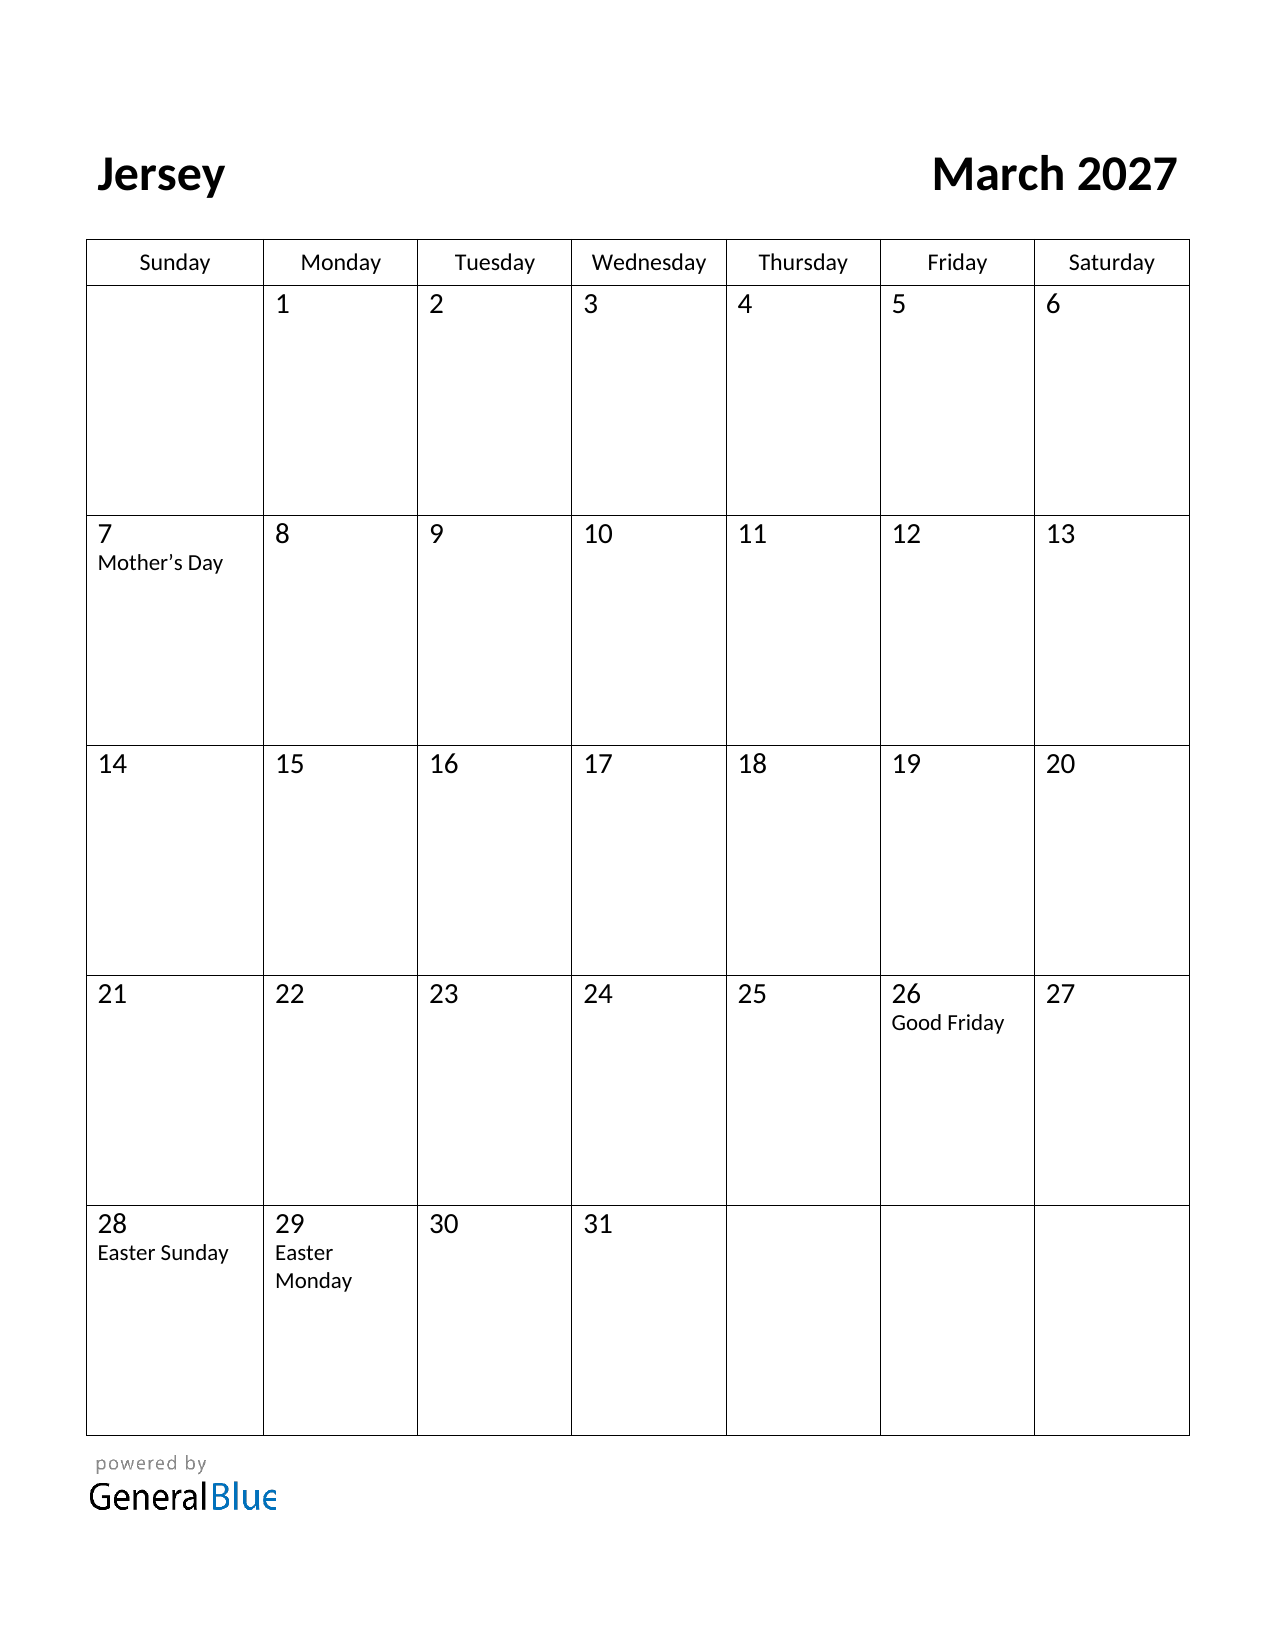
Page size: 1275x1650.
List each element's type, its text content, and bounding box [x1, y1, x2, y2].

table_cell 1 [264, 286, 417, 318]
table_cell Mother’s Day [87, 548, 263, 744]
table_cell Sunday [87, 240, 263, 284]
table_cell [418, 1238, 571, 1434]
table_cell [727, 318, 880, 514]
table_cell 5 [881, 286, 1034, 318]
table_cell 9 [418, 516, 571, 548]
table_cell 26 [881, 976, 1034, 1008]
table_cell [881, 1206, 1034, 1238]
table_cell [572, 548, 726, 744]
table_cell [727, 548, 880, 744]
table_cell [418, 1008, 571, 1204]
table_cell 20 [1035, 746, 1189, 778]
table_cell Thursday [727, 240, 880, 284]
table_cell [572, 778, 726, 974]
table_cell Saturday [1035, 240, 1189, 284]
table_cell 6 [1035, 286, 1189, 318]
table_cell 4 [727, 286, 880, 318]
table_cell 22 [264, 976, 417, 1008]
table_cell 29 [264, 1206, 417, 1238]
table_cell [264, 548, 417, 744]
table_cell 23 [418, 976, 571, 1008]
table_cell [1035, 1008, 1189, 1204]
table_cell 3 [572, 286, 726, 318]
table_cell 25 [727, 976, 880, 1008]
table_cell [87, 1008, 263, 1204]
table_cell 31 [572, 1206, 726, 1238]
table_cell [264, 1008, 417, 1204]
table_cell [727, 1008, 880, 1204]
table_cell [1035, 548, 1189, 744]
table_cell 24 [572, 976, 726, 1008]
table_cell [881, 1238, 1034, 1434]
table_cell Good Friday [881, 1008, 1034, 1204]
table_cell 13 [1035, 516, 1189, 548]
table_cell 8 [264, 516, 417, 548]
table_cell [1035, 318, 1189, 514]
table_cell [264, 318, 417, 514]
table_cell [572, 1238, 726, 1434]
table_cell Wednesday [572, 240, 726, 284]
table_cell 12 [881, 516, 1034, 548]
table_cell 10 [572, 516, 726, 548]
table_cell [86, 1436, 1189, 1534]
table_cell [87, 318, 263, 514]
table_cell 30 [418, 1206, 571, 1238]
table_cell Easter Sunday [87, 1238, 263, 1434]
table_cell 11 [727, 516, 880, 548]
table_cell 28 [87, 1206, 263, 1238]
table_cell [418, 318, 571, 514]
table_cell 17 [572, 746, 726, 778]
table_cell 15 [264, 746, 417, 778]
table_cell [572, 1008, 726, 1204]
table_cell [264, 778, 417, 974]
table_cell [727, 1238, 880, 1434]
table_cell 18 [727, 746, 880, 778]
table_cell 21 [87, 976, 263, 1008]
table_cell [1035, 1238, 1189, 1434]
table_cell 14 [87, 746, 263, 778]
table_cell [881, 778, 1034, 974]
picture [88, 1452, 276, 1515]
table_cell Tuesday [418, 240, 571, 284]
table_cell [881, 318, 1034, 514]
table_header Jersey [86, 105, 572, 239]
table_cell [572, 318, 726, 514]
table_cell 2 [418, 286, 571, 318]
table_cell Monday [264, 240, 417, 284]
table_cell [727, 1206, 880, 1238]
table_cell 16 [418, 746, 571, 778]
table_cell [727, 778, 880, 974]
table_cell 19 [881, 746, 1034, 778]
table_cell 7 [87, 516, 263, 548]
table_cell Friday [881, 240, 1034, 284]
table_cell [87, 286, 263, 318]
table_cell [418, 548, 571, 744]
table_cell Easter Monday [264, 1238, 417, 1434]
table_cell [87, 778, 263, 974]
table_cell [1035, 1206, 1189, 1238]
table_cell [881, 548, 1034, 744]
table_cell [1035, 778, 1189, 974]
table_cell [418, 778, 571, 974]
table_cell 27 [1035, 976, 1189, 1008]
table_header March 2027 [572, 105, 1189, 239]
